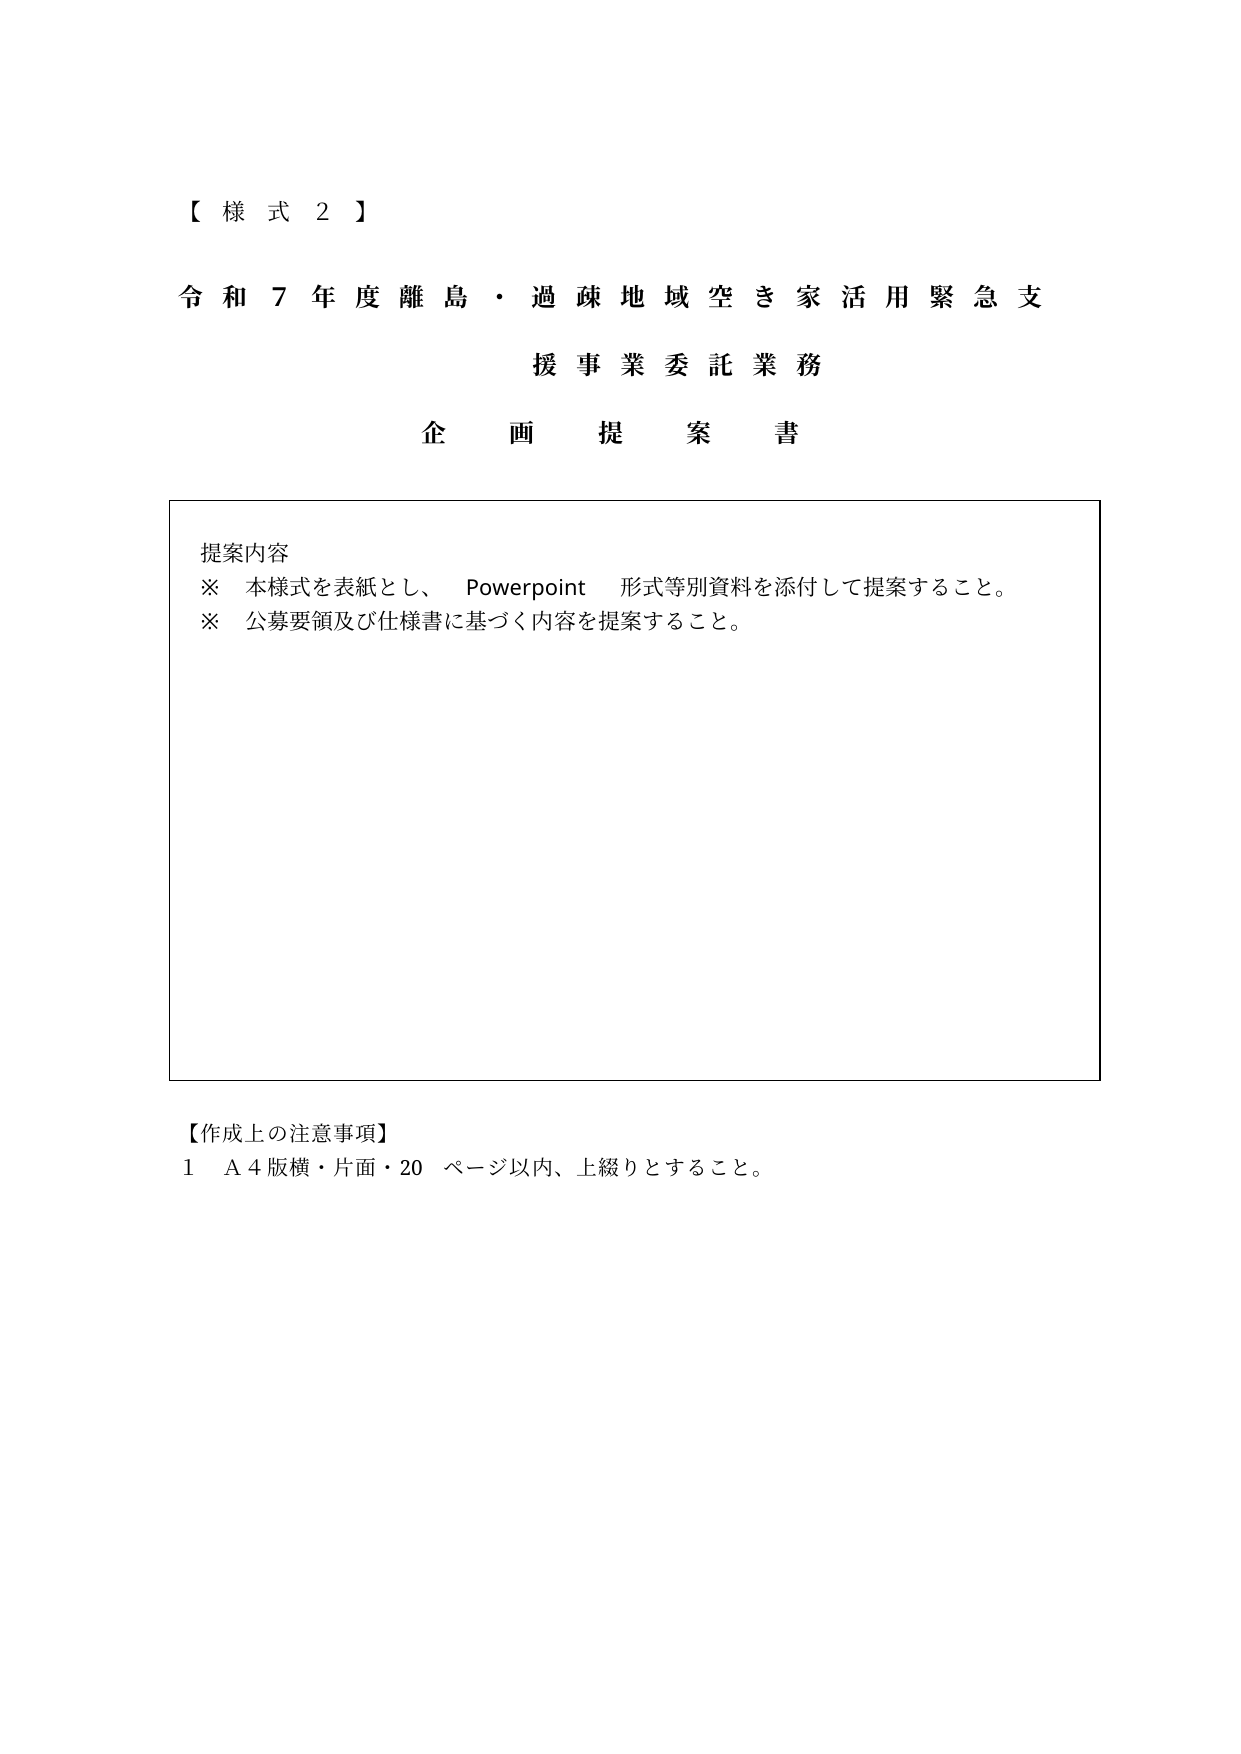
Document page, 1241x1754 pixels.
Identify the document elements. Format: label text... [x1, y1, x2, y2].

text 企 画 提 案 書 [178, 398, 1062, 466]
text 【様式２】 [178, 193, 1062, 227]
text 【作成上の注意事項】 [178, 1115, 1062, 1149]
text 令和７年度離島・過疎地域空き家活用緊急支援事業委託業務 [158, 261, 1062, 398]
text １ Ａ４版横・片面・20ページ以内、上綴りとすること。【様式３】 [178, 1149, 1062, 1183]
table_header 提案内容 ※本様式を表紙とし、Powerpoint形式等別資料を添付して提案すること。 ※公募要領及び仕様書に基づく内容を提案すること。 [170, 501, 1099, 1080]
